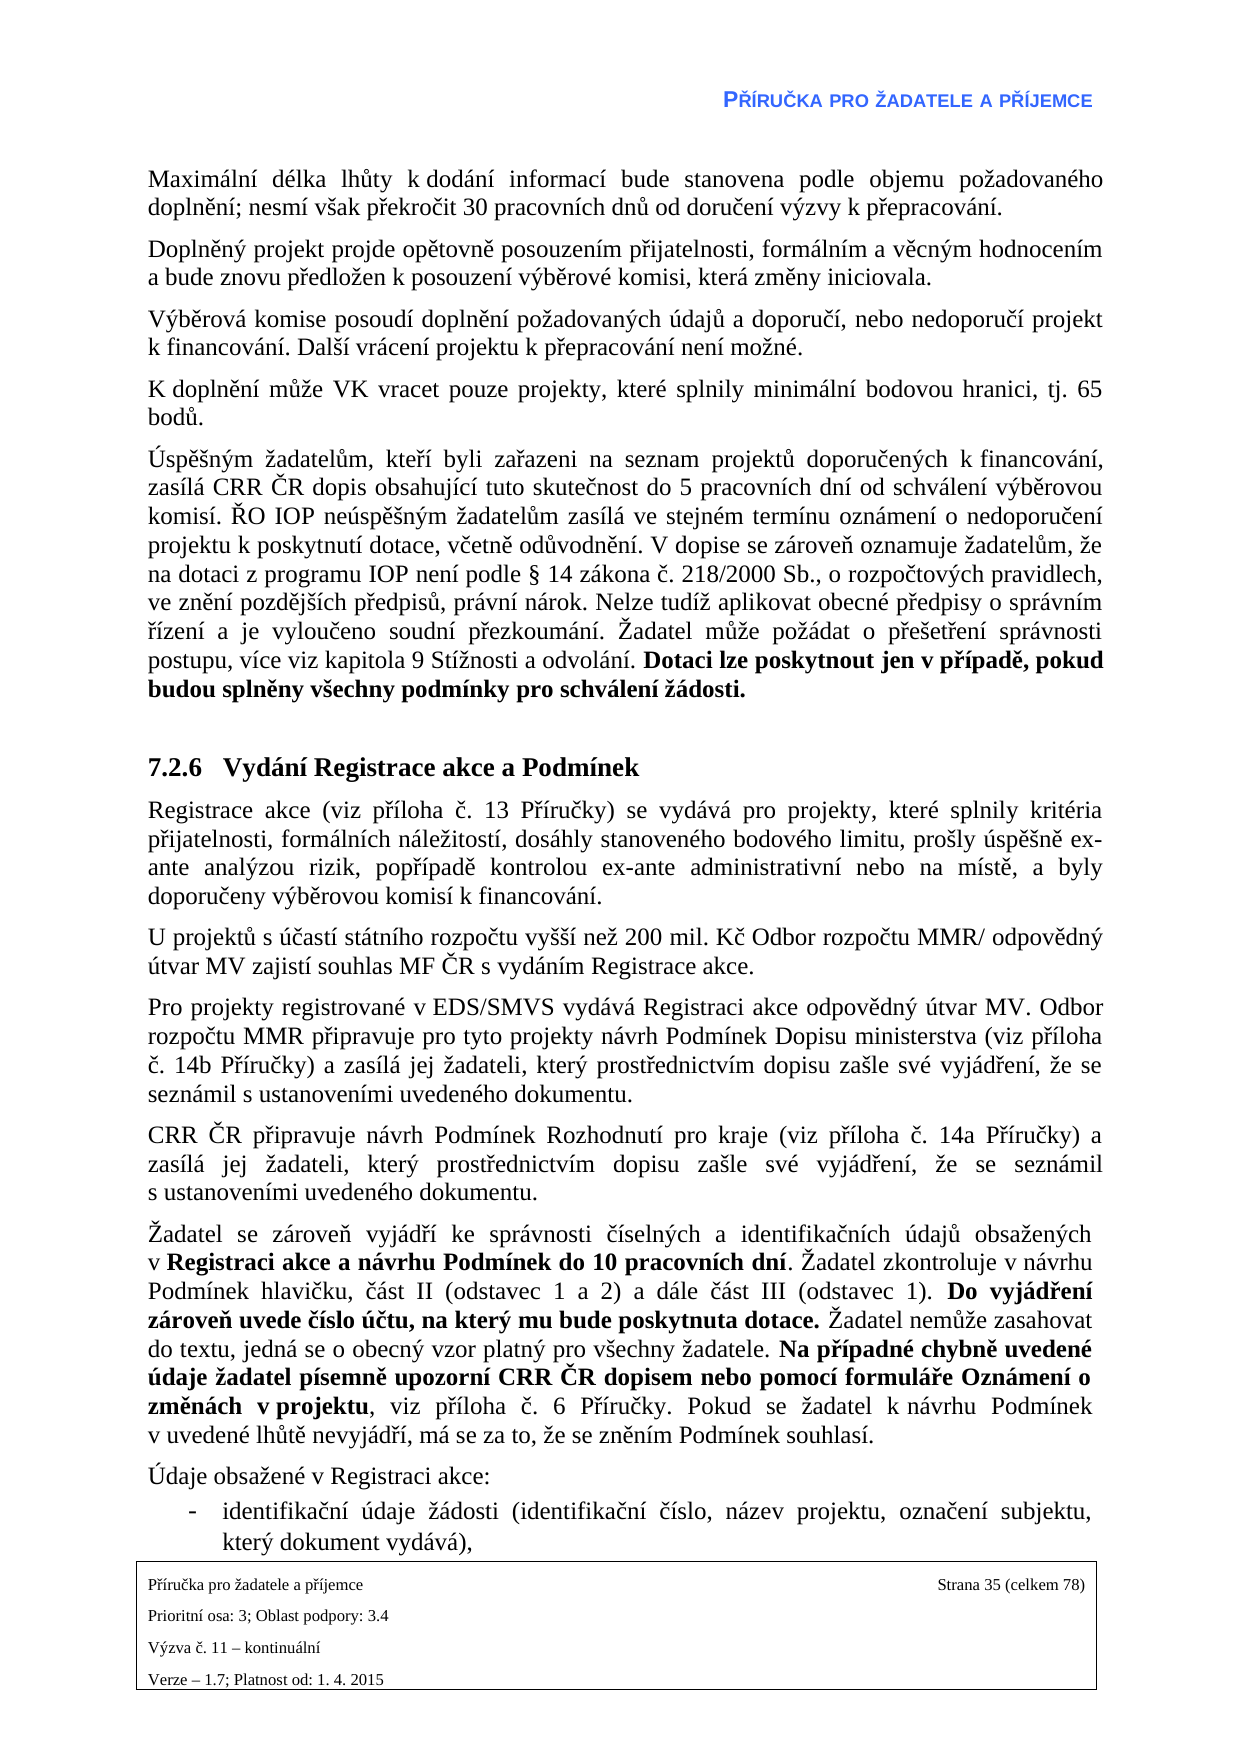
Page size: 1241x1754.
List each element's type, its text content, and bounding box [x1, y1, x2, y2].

text Pro projekty registrované v EDS/SMVS vydává Registraci akce odpovědný útvar MV. Odbor rozpočtu MMR připravuje pro tyto projekty návrh Podmínek Dopisu ministerstva (viz příloha č. 14b Příručky) a zasílá jej žadateli, který prostřednictvím dopisu zašle své vyjádření, že se seznámil s ustanoveními uvedeného dokumentu. [148, 992, 1104, 1107]
text Registrace akce (viz příloha č. 13 Příručky) se vydává pro projekty, které splnily kritéria přijatelnosti, formálních náležitostí, dosáhly stanoveného bodového limitu, prošly úspěšně ex-ante analýzou rizik, popřípadě kontrolou ex-ante administrativní nebo na místě, a byly doporučeny výběrovou komisí k financování. [148, 795, 1104, 910]
text CRR ČR připravuje návrh Podmínek Rozhodnutí pro kraje (viz příloha č. 14a Příručky) a zasílá jej žadateli, který prostřednictvím dopisu zašle své vyjádření, že se seznámil s ustanoveními uvedeného dokumentu. [148, 1120, 1104, 1206]
list identifikační údaje žádosti (identifikační číslo, název projektu, označení subjektu, který dokument vydává), [185, 1496, 1092, 1556]
text Výběrová komise posoudí doplnění požadovaných údajů a doporučí, nebo nedoporučí projekt k financování. Další vrácení projektu k přepracování není možné. [148, 304, 1104, 361]
text Doplněný projekt projde opětovně posouzením přijatelnosti, formálním a věcným hodnocením a bude znovu předložen k posouzení výběrové komisi, která změny iniciovala. [148, 234, 1104, 291]
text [148, 164, 1104, 221]
text K doplnění může VK vracet pouze projekty, které splnily minimální bodovou hranici, tj. 65 bodů. [148, 374, 1104, 431]
text Žadatel se zároveň vyjádří ke správnosti číselných a identifikačních údajů obsažených v Registraci akce a návrhu Podmínek do 10 pracovních dní. Žadatel zkontroluje v návrhu Podmínek hlavičku, část II (odstavec 1 a 2) a dále část III (odstavec 1). Do vyjádření zároveň uvede číslo účtu, na který mu bude poskytnuta dotace. Žadatel nemůže zasahovat do textu, jedná se o obecný vzor platný pro všechny žadatele. Na případné chybně uvedené údaje žadatel písemně upozorní CRR ČR dopisem nebo pomocí formuláře Oznámení o změnách v projektu, viz příloha č. 6 Příručky. Pokud se žadatel k návrhu Podmínek v uvedené lhůtě nevyjádří, má se za to, že se zněním Podmínek souhlasí. [148, 1219, 1092, 1449]
text Údaje obsažené v Registraci akce: [148, 1461, 1092, 1490]
subtitle Vydání Registrace akce a Podmínek [148, 751, 1092, 782]
text U projektů s účastí státního rozpočtu vyšší než 200 mil. Kč Odbor rozpočtu MMR/ odpovědný útvar MV zajistí souhlas MF ČR s vydáním Registrace akce. [148, 922, 1104, 980]
text Úspěšným žadatelům, kteří byli zařazeni na seznam projektů doporučených k financování, zasílá CRR ČR dopis obsahující tuto skutečnost do 5 pracovních dní od schválení výběrovou komisí. ŘO IOP neúspěšným žadatelům zasílá ve stejném termínu oznámení o nedoporučení projektu k poskytnutí dotace, včetně odůvodnění. V dopise se zároveň oznamuje žadatelům, že na dotaci z programu IOP není podle § 14 zákona č. 218/2000 Sb., o rozpočtových pravidlech, ve znění pozdějších předpisů, právní nárok. Nelze tudíž aplikovat obecné předpisy o správním řízení a je vyloučeno soudní přezkoumání. Žadatel může požádat o přešetření správnosti postupu, více viz kapitola 9 Stížnosti a odvolání. Dotaci lze poskytnout jen v případě, pokud budou splněny všechny podmínky pro schválení žádosti. [148, 444, 1104, 702]
